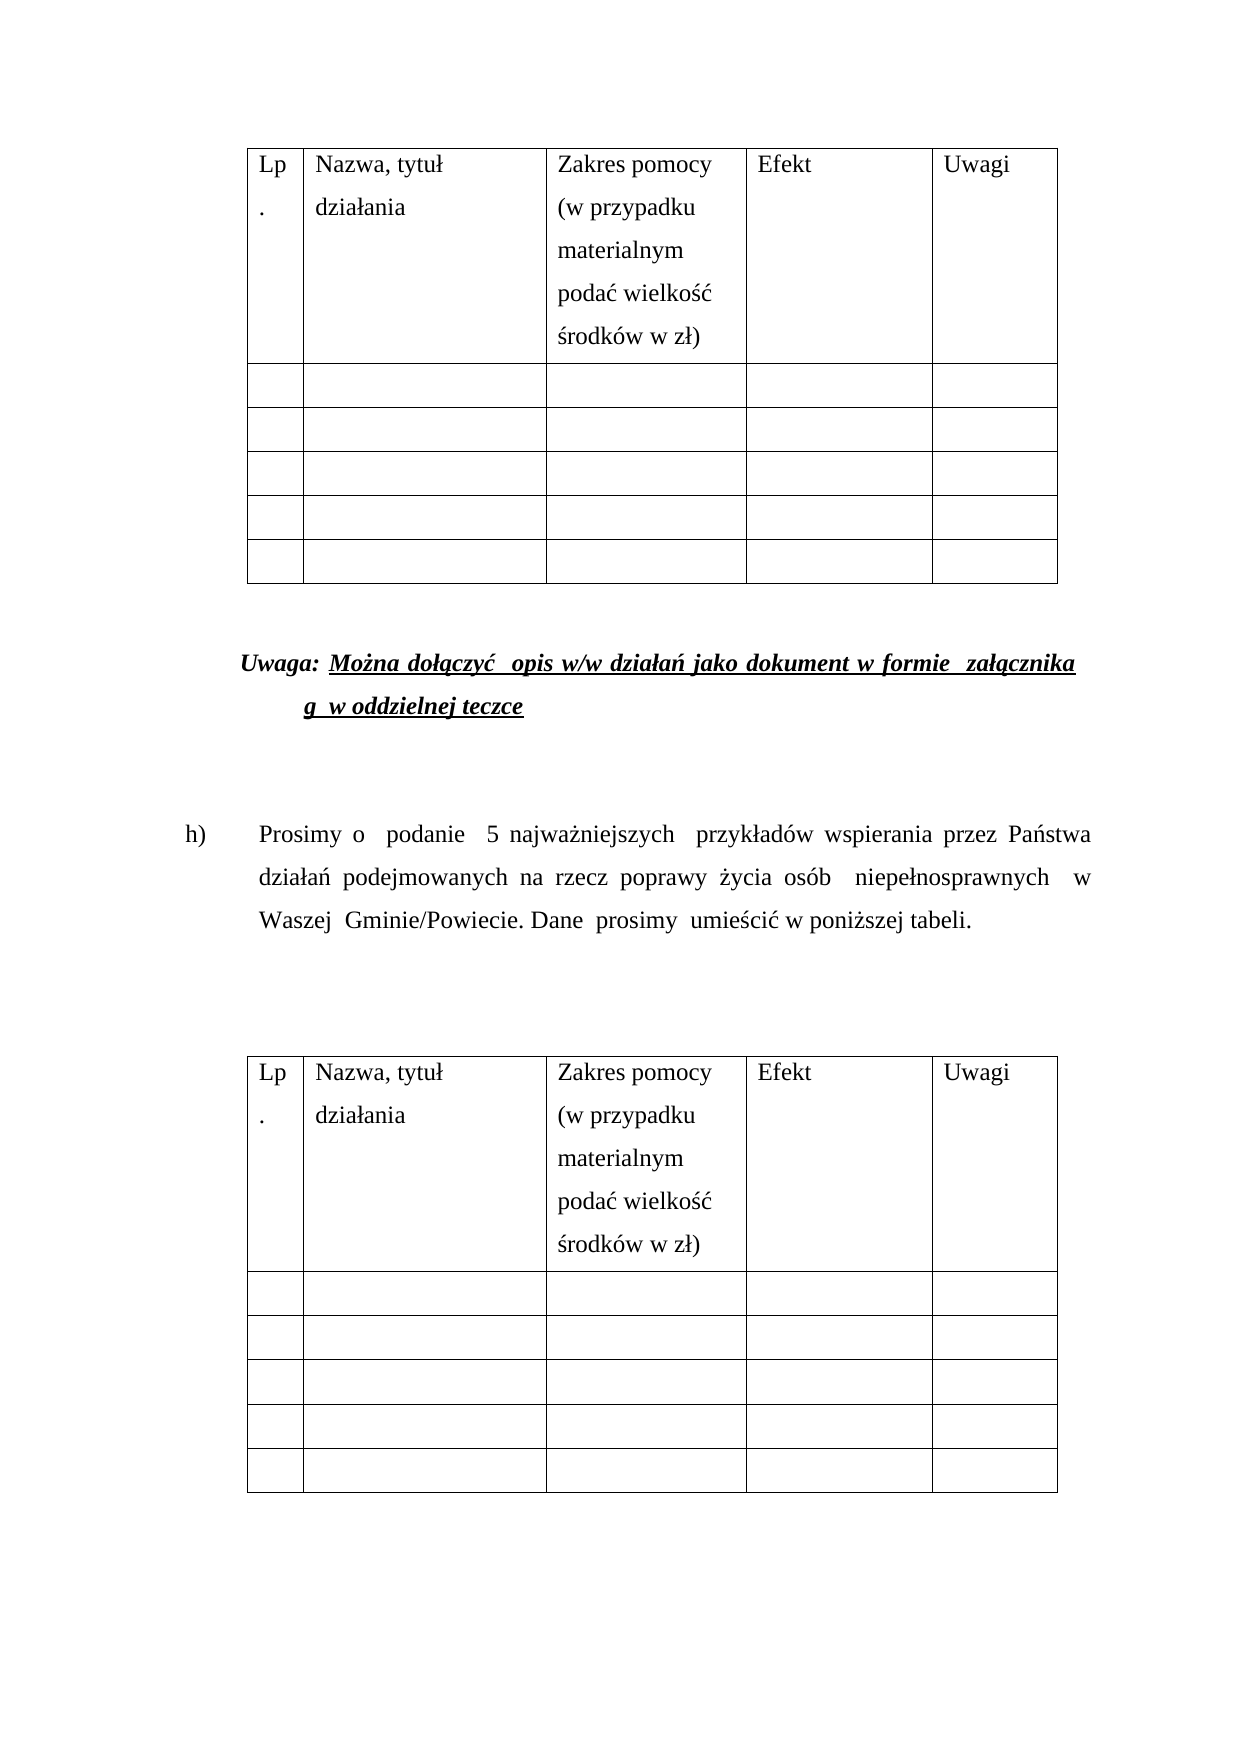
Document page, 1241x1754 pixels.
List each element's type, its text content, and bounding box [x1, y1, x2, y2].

table_header Zakres pomocy (w przypadku materialnym podać wielkość środków w zł) [547, 149, 746, 363]
table_cell [248, 1316, 303, 1359]
table_cell [747, 1405, 932, 1447]
table_cell [304, 540, 546, 583]
table_cell [248, 408, 303, 451]
table_cell [547, 540, 746, 583]
table_cell [547, 452, 746, 495]
table_cell [547, 408, 746, 451]
table_cell [547, 1272, 746, 1315]
table_header Lp. [248, 1057, 303, 1271]
table_cell [248, 1272, 303, 1315]
table_cell [248, 364, 303, 407]
table_cell [933, 408, 1057, 451]
table_header Efekt [747, 1057, 932, 1271]
table_cell [747, 1316, 932, 1359]
table_cell [304, 364, 546, 407]
table_cell [248, 496, 303, 539]
table_header Nazwa, tytuł działania [304, 149, 546, 363]
table_cell [304, 1272, 546, 1315]
table_cell [304, 1316, 546, 1359]
table_cell [747, 1360, 932, 1403]
table_cell [933, 1316, 1057, 1359]
table_cell [304, 1405, 546, 1447]
table_cell [304, 1360, 546, 1403]
table_header Lp. [248, 149, 303, 363]
table_header Nazwa, tytuł działania [304, 1057, 546, 1271]
table_cell [304, 1449, 546, 1492]
table_header Uwagi [933, 1057, 1057, 1271]
table_cell [747, 452, 932, 495]
table_cell [248, 540, 303, 583]
table_cell [933, 1405, 1057, 1447]
table_cell [248, 1405, 303, 1447]
table_header Efekt [747, 149, 932, 363]
table_cell [933, 496, 1057, 539]
table_cell [547, 1316, 746, 1359]
table_cell [933, 1449, 1057, 1492]
table_cell [933, 1360, 1057, 1403]
text Uwaga: Można dołączyć opis w/w działań jako dokument w formie załącznika g w oddzielnej teczce [148, 648, 1093, 720]
table_cell [747, 364, 932, 407]
table_cell [248, 1449, 303, 1492]
table_cell [248, 452, 303, 495]
table_cell [547, 1405, 746, 1447]
table_cell [747, 540, 932, 583]
table_cell [547, 364, 746, 407]
table_cell [248, 1360, 303, 1403]
table_cell [933, 364, 1057, 407]
table_cell [933, 1272, 1057, 1315]
table_cell [747, 1449, 932, 1492]
list Prosimy o podanie 5 najważniejszych przykładów wspierania przez Państwa działań podejmowanych na rzecz poprawy życia osób niepełnosprawnych w Waszej Gminie/Powiecie. Dane prosimy umieścić w poniższej tabeli. [185, 819, 1093, 934]
table_cell [747, 1272, 932, 1315]
table_cell [547, 496, 746, 539]
table_cell [747, 496, 932, 539]
table_cell [933, 540, 1057, 583]
table_cell [304, 496, 546, 539]
table_header Uwagi [933, 149, 1057, 363]
table_cell [933, 452, 1057, 495]
table_header Zakres pomocy (w przypadku materialnym podać wielkość środków w zł) [547, 1057, 746, 1271]
table_cell [547, 1449, 746, 1492]
table_cell [547, 1360, 746, 1403]
table_cell [747, 408, 932, 451]
table_cell [304, 408, 546, 451]
table_cell [304, 452, 546, 495]
